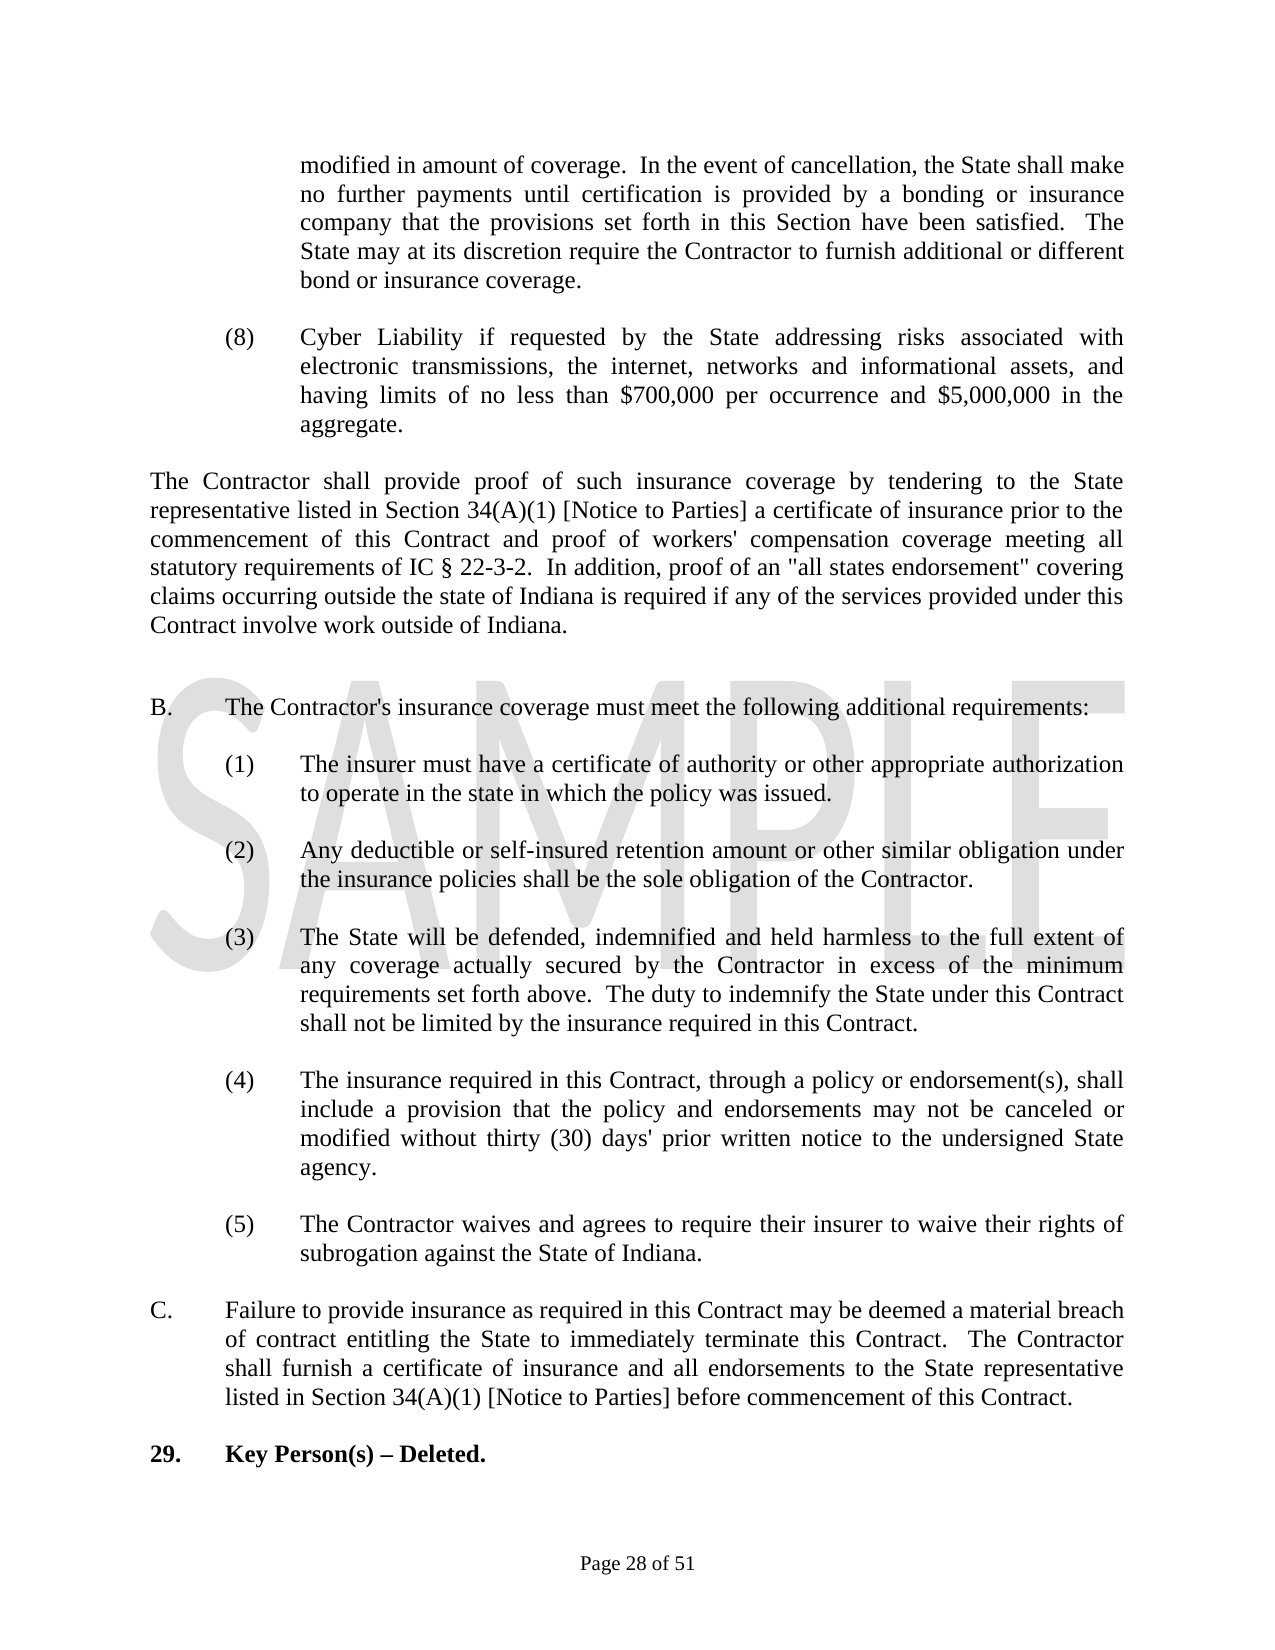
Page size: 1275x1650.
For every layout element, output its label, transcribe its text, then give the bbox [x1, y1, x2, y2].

text C. Failure to provide insurance as required in this Contract may be deemed a material breach of contract entitling the State to immediately terminate this Contract. The Contractor shall furnish a certificate of insurance and all endorsements to the State representative listed in Section 34(A)(1) [Notice to Parties] before commencement of this Contract. [150, 1295, 1125, 1410]
text (2) Any deductible or self-insured retention amount or other similar obligation under the insurance policies shall be the sole obligation of the Contractor. [225, 835, 1125, 893]
text (8) Cyber Liability if requested by the State addressing risks associated with electronic transmissions, the internet, networks and informational assets, and having limits of no less than $700,000 per occurrence and $5,000,000 in the aggregate. [225, 322, 1125, 437]
text (4) The insurance required in this Contract, through a policy or endorsement(s), shall include a provision that the policy and endorsements may not be canceled or modified without thirty (30) days' prior written notice to the undersigned State agency. [225, 1065, 1125, 1180]
text (5) The Contractor waives and agrees to require their insurer to waive their rights of subrogation against the State of Indiana. [225, 1209, 1125, 1267]
text (3) The State will be defended, indemnified and held harmless to the full extent of any coverage actually secured by the Contractor in excess of the minimum requirements set forth above. The duty to indemnify the State under this Contract shall not be limited by the insurance required in this Contract. [225, 922, 1125, 1037]
text (1) The insurer must have a certificate of authority or other appropriate authorization to operate in the state in which the policy was issued. [225, 749, 1125, 807]
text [225, 150, 1125, 294]
text B. The Contractor's insurance coverage must meet the following additional requirements: [150, 692, 1125, 720]
text The Contractor shall provide proof of such insurance coverage by tendering to the State representative listed in Section 34(A)(1) [Notice to Parties] a certificate of insurance prior to the commencement of this Contract and proof of workers' compensation coverage meeting all statutory requirements of IC § 22-3-2. In addition, proof of an "all states endorsement" covering claims occurring outside the state of is required if any of the services provided under this Contract involve work outside of . [150, 466, 1125, 639]
text 29. Key Person(s) – Deleted. [150, 1439, 1125, 1468]
